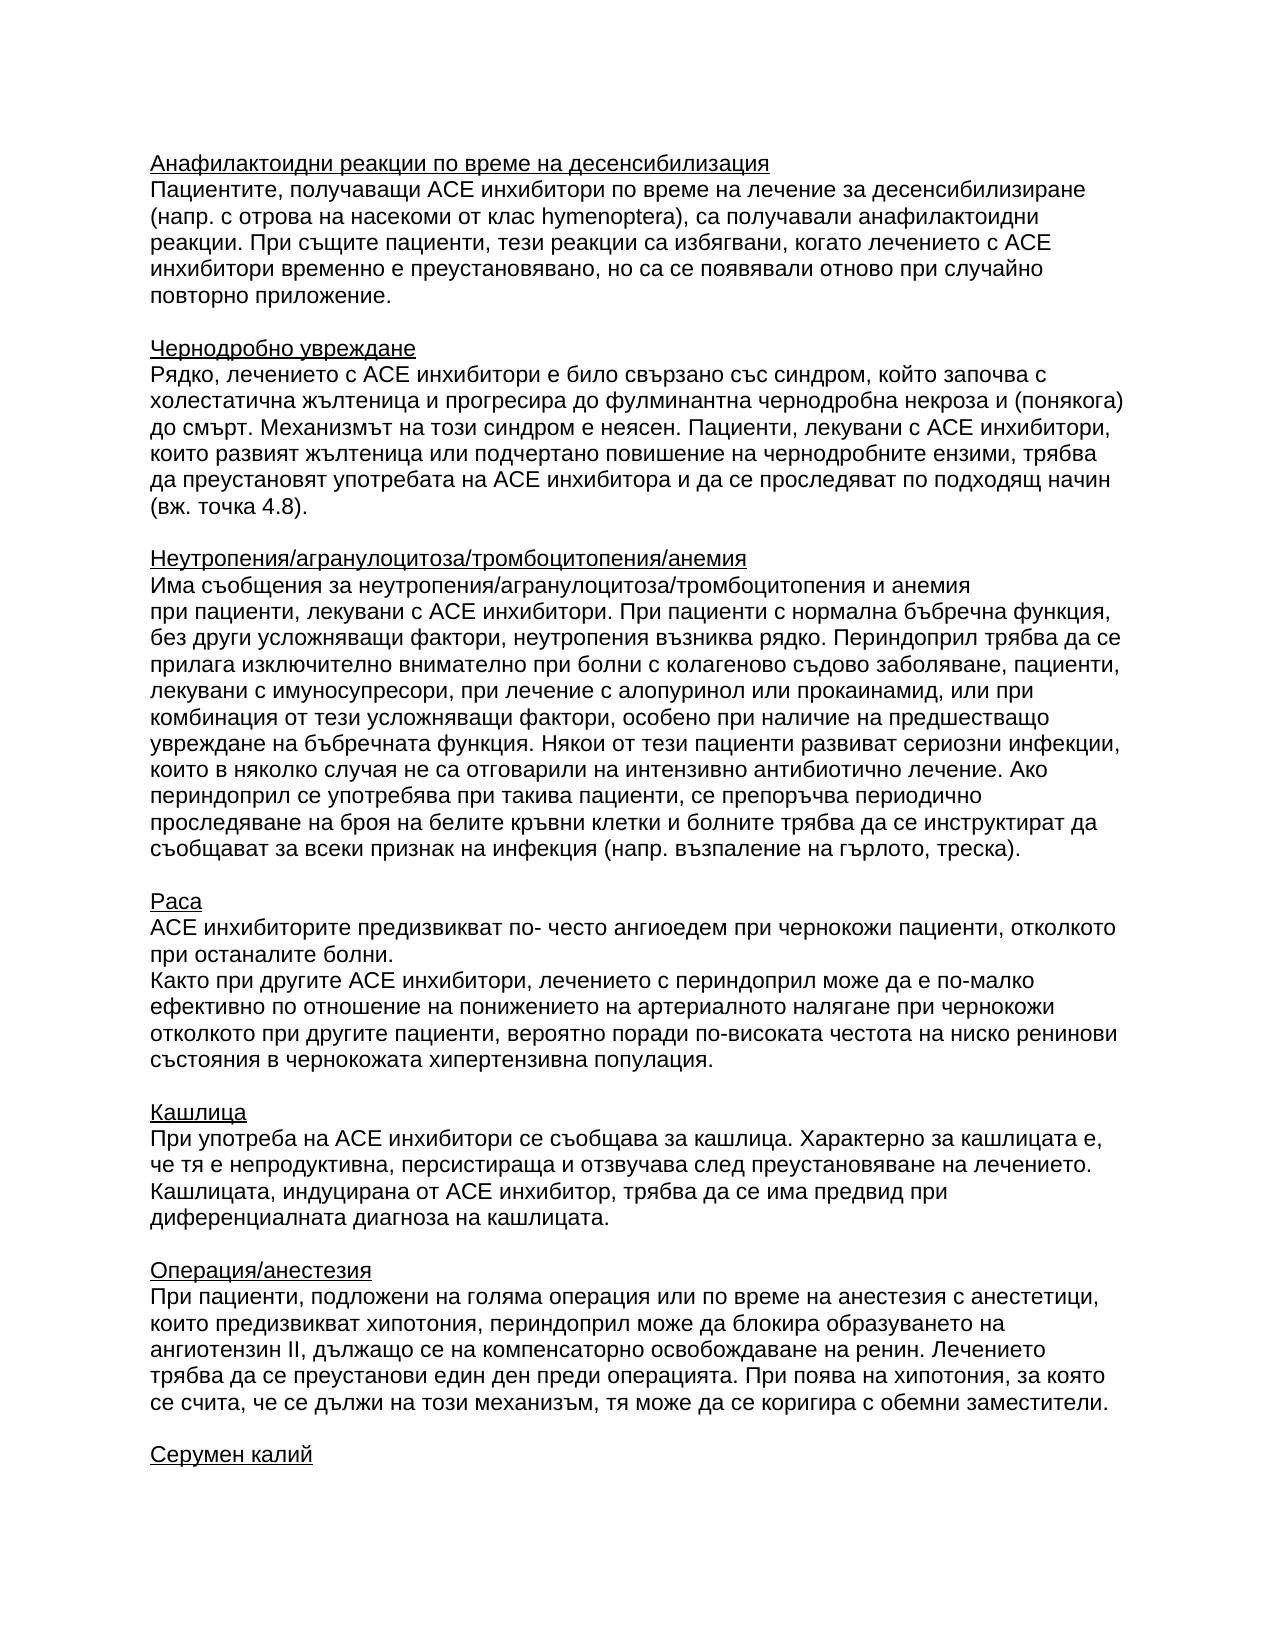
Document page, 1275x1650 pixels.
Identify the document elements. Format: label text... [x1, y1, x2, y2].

text Пациентите, получаващи АСЕ инхибитори по време на лечение за десенсибилизиране (напр. с отрова на насекоми от клас hymenoptera), са получавали анафилактоидни реакции. При същите пациенти, тези реакции са избягвани, когато лечението с АСЕ инхибитори временно е преустановявано, но са се появявали отново при случайно повторно приложение. [150, 176, 1125, 308]
text При употреба на АСЕ инхибитори се съобщава за кашлица. Характерно за кашлицата е, че тя е непродуктивна, персистираща и отзвучава след преустановяване на лечението. Кашлицата, индуцирана от АСЕ инхибитор, трябва да се има предвид при диференциалната диагноза на кашлицата. [150, 1125, 1125, 1231]
text Има съобщения за неутропения/агранулоцитоза/тромбоцитопения и анемия [150, 572, 1125, 598]
text Анафилактоидни реакции по време на десенсибилизация [150, 150, 1125, 176]
text Както при другите АСЕ инхибитори, лечението с периндоприл може да е по-малко ефективно по отношение на понижението на артериалното налягане при чернокожи отколкото при другите пациенти, вероятно поради по-високата честота на ниско ренинови състояния в чернокожата хипертензивна популация. [150, 967, 1125, 1072]
text Серумен калий [150, 1441, 1125, 1468]
text Операция/анестезия [150, 1257, 1125, 1283]
text При пациенти, подложени на голяма операция или по време на анестезия с анестетици, които предизвикват хипотония, периндоприл може да блокира образуването на ангиотензин II, дължащо се на компенсаторно освобождаване на ренин. Лечението трябва да се преустанови един ден преди операцията. При поява на хипотония, за която се счита, че се дължи на този механизъм, тя може да се коригира с обемни заместители. [150, 1283, 1125, 1415]
text АСЕ инхибиторите предизвикват по- често ангиоедем при чернокожи пациенти, отколкото при останалите болни. [150, 914, 1125, 967]
text Неутропения/агранулоцитоза/тромбоцитопения/анемия [150, 545, 1125, 572]
text Рядко, лечението с АСЕ инхибитори е било свързано със синдром, който започва с холестатична жълтеница и прогресира до фулминантна чернодробна некроза и (понякога) до смърт. Механизмът на този синдром е неясен. Пациенти, лекувани с АСЕ инхибитори, които развият жълтеница или подчертано повишение на чернодробните ензими, трябва да преустановят употребата на АСЕ инхибитора и да се проследяват по подходящ начин (вж. точка 4.8). [150, 361, 1125, 519]
text Кашлица [150, 1099, 1125, 1125]
text при пациенти, лекувани с АСЕ инхибитори. При пациенти с нормална бъбречна функция, без други усложняващи фактори, неутропения възниква рядко. Периндоприл трябва да се прилага изключително внимателно при болни с колагеново съдово заболяване, пациенти, лекувани с имуносупресори, при лечение с алопуринол или прокаинамид, или при комбинация от тези усложняващи фактори, особено при наличие на предшестващо увреждане на бъбречната функция. Някои от тези пациенти развиват сериозни инфекции, които в няколко случая не са отговарили на интензивно антибиотично лечение. Ако периндоприл се употребява при такива пациенти, се препоръчва периодично проследяване на броя на белите кръвни клетки и болните трябва да се инструктират да съобщават за всеки признак на инфекция (напр. възпаление на гърлото, треска). [150, 598, 1125, 862]
text Чернодробно увреждане [150, 334, 1125, 361]
text Раса [150, 888, 1125, 914]
